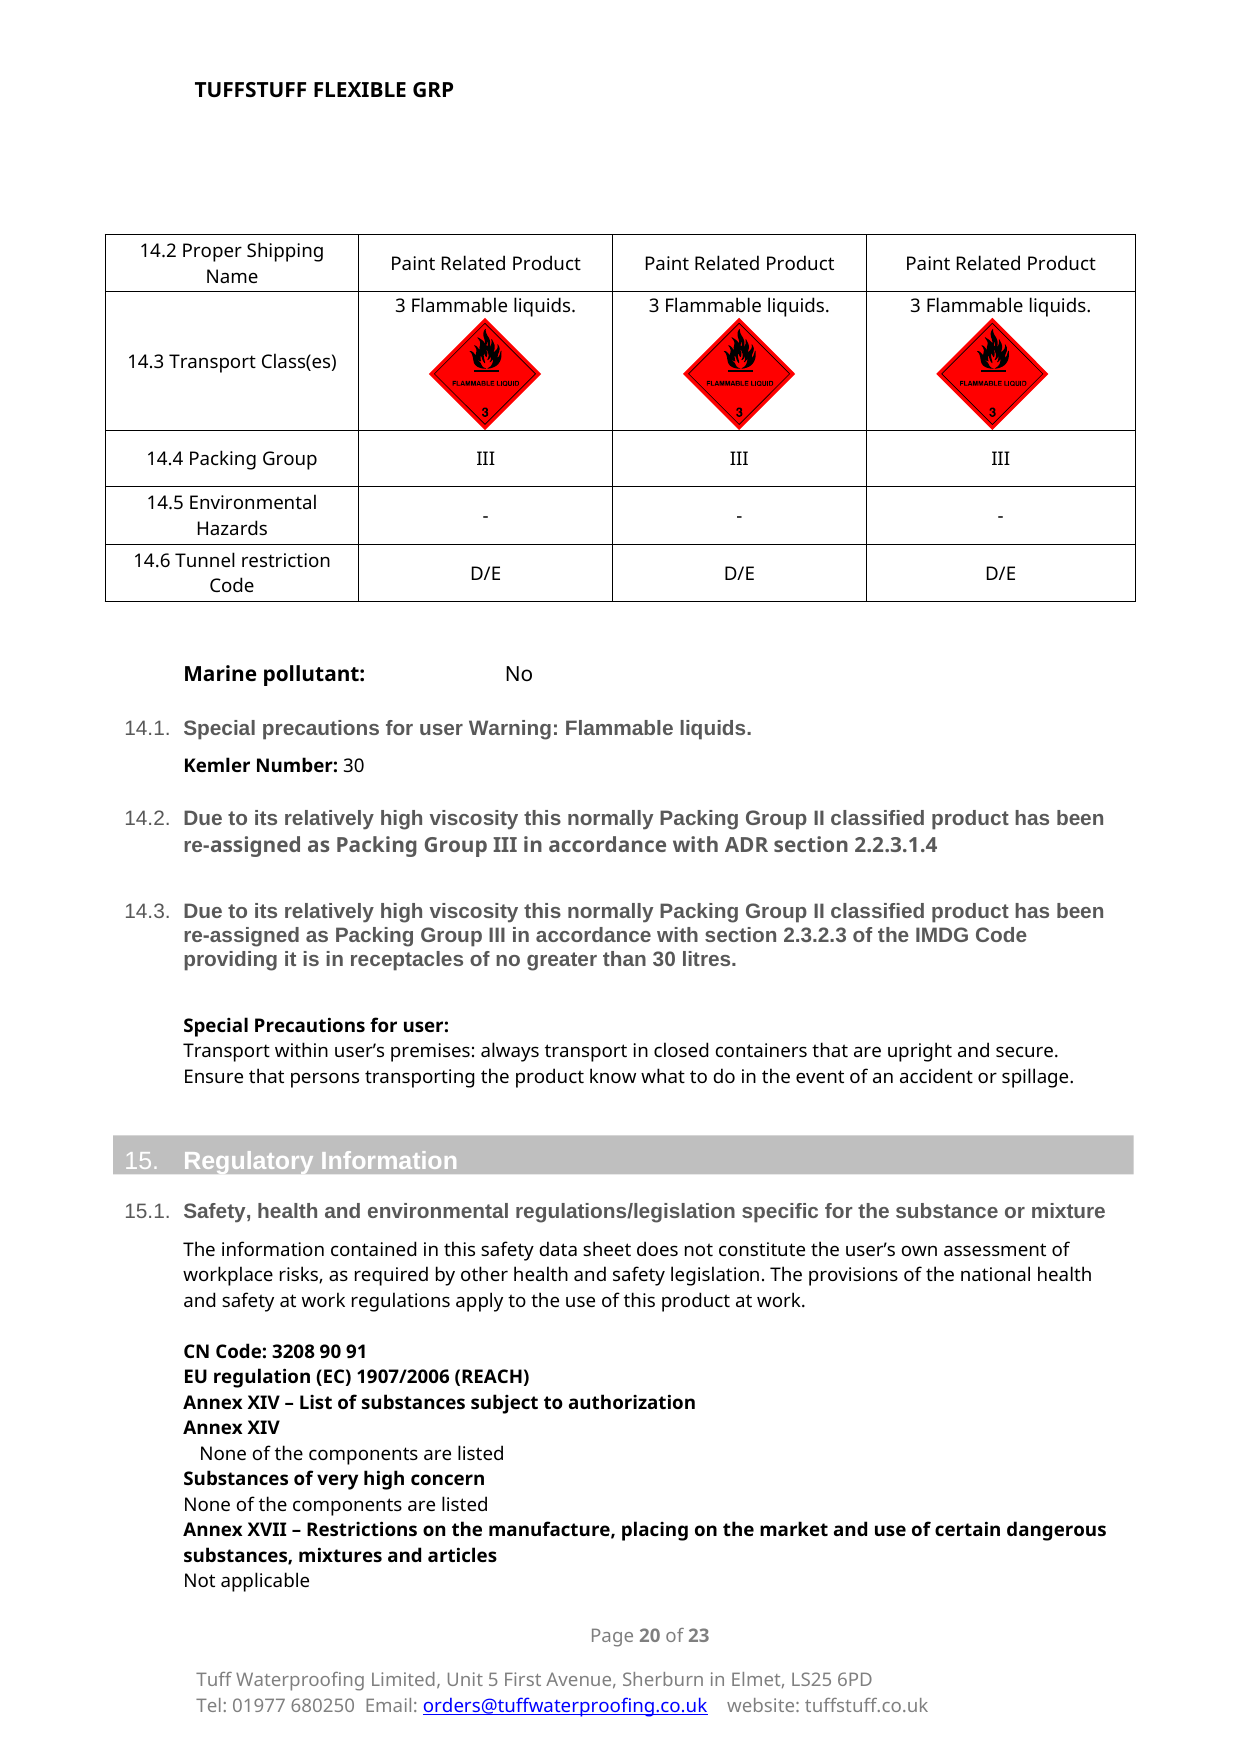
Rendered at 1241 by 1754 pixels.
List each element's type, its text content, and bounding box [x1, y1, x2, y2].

table_cell III [359, 431, 612, 486]
table_cell III [867, 431, 1135, 486]
text EU regulation (EC) 1907/2006 (REACH) [183, 1363, 1116, 1389]
text Annex XIV [183, 1414, 1116, 1440]
text Substances of very high concern [183, 1466, 1116, 1491]
table_cell D/E [613, 545, 866, 601]
subtitle Due to its relatively high viscosity this normally Packing Group II classified product has been re-assigned as Packing Group III in accordance with section 2.3.2.3 of the IMDG Code providing it is in receptacles of no greater than 30 litres. [124, 899, 1116, 971]
text Not applicable [183, 1568, 1116, 1593]
table_cell 14.2 Proper Shipping Name [106, 235, 358, 291]
table_cell 3 Flammable liquids. [867, 292, 1135, 430]
table_cell - [359, 487, 612, 543]
table_cell Paint Related Product [613, 235, 866, 291]
text The information contained in this safety data sheet does not constitute the user’s own assessment of workplace risks, as required by other health and safety legislation. The provisions of the national health and safety at work regulations apply to the use of this product at work. [183, 1236, 1116, 1312]
table_cell 3 Flammable liquids. [613, 292, 866, 430]
table_cell 14.3 Transport Class(es) [106, 292, 358, 430]
text Marine pollutant: No [183, 659, 1116, 687]
table_cell D/E [359, 545, 612, 601]
text None of the components are listed [183, 1440, 1116, 1466]
table_cell 14.5 Environmental Hazards [106, 487, 358, 543]
table_cell - [867, 487, 1135, 543]
table_cell D/E [867, 545, 1135, 601]
text CN Code: 3208 90 91 [183, 1338, 1116, 1363]
text Transport within user’s premises: always transport in closed containers that are upright and secure. Ensure that persons transporting the product know what to do in the event of an accident or spillage. [183, 1038, 1116, 1089]
subtitle Regulatory Information [124, 1146, 1116, 1174]
subtitle Due to its relatively high viscosity this normally Packing Group II classified product has been re-assigned as Packing Group III in accordance with ADR section 2.2.3.1.4 [124, 806, 1116, 858]
text Annex XIV – List of substances subject to authorization [183, 1389, 1116, 1414]
table_cell 14.4 Packing Group [106, 431, 358, 486]
subtitle Special precautions for user Warning: Flammable liquids. [124, 716, 1116, 739]
table_cell Paint Related Product [867, 235, 1135, 291]
text Kemler Number: 30 [183, 752, 1116, 778]
table_cell Paint Related Product [359, 235, 612, 291]
text None of the components are listed [183, 1491, 1116, 1517]
subtitle Safety, health and environmental regulations/legislation specific for the substance or mixture [124, 1199, 1116, 1223]
table_cell - [613, 487, 866, 543]
table_cell III [613, 431, 866, 486]
table_cell 14.6 Tunnel restriction Code [106, 545, 358, 601]
text Annex XVII – Restrictions on the manufacture, placing on the market and use of certain dangerous substances, mixtures and articles [183, 1517, 1116, 1568]
text Special Precautions for user: [183, 1012, 1116, 1038]
table_cell 3 Flammable liquids. [359, 292, 612, 430]
